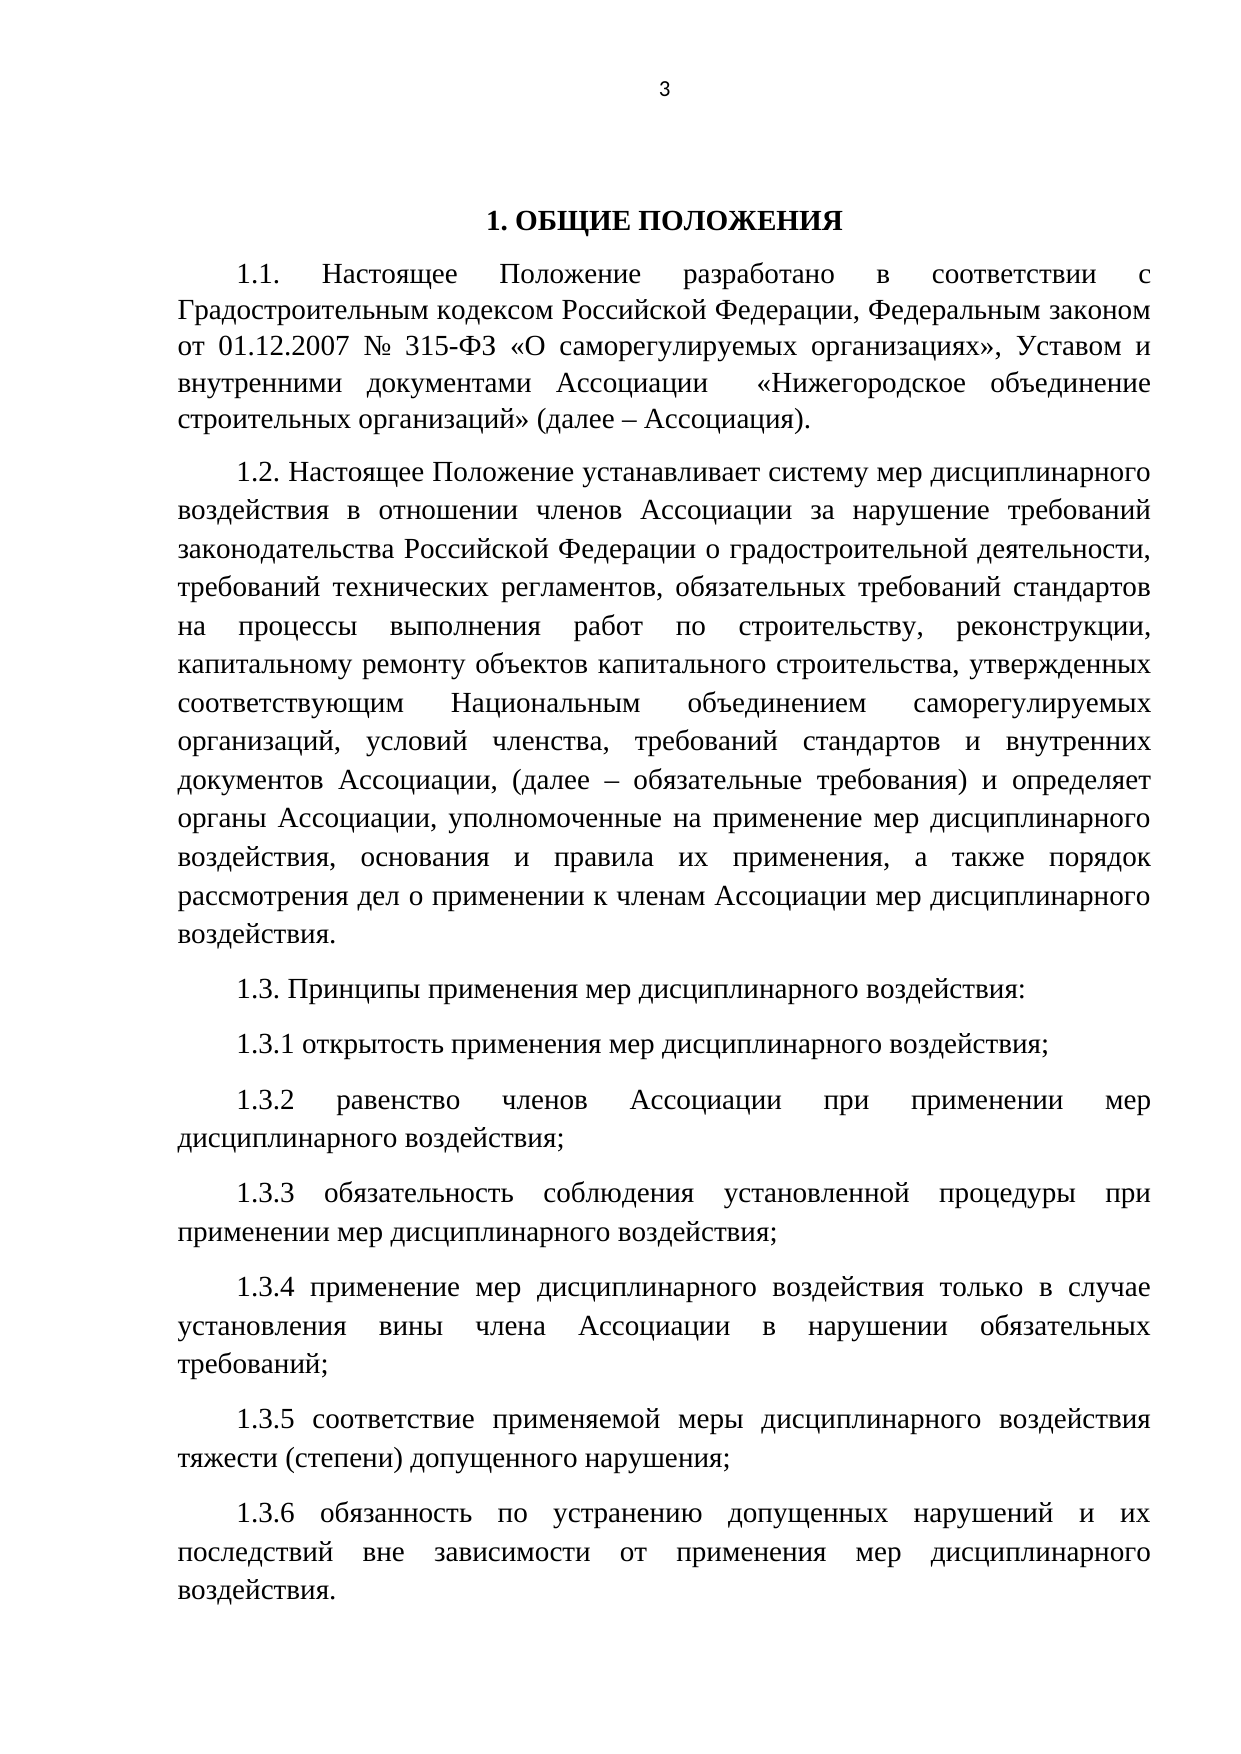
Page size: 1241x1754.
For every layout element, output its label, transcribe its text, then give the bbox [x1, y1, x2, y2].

text 1.3.2 равенство членов Ассоциации при применении мер дисциплинарного воздействия; [177, 1082, 1152, 1154]
text 1.3.6 обязанность по устранению допущенных нарушений и их последствий вне зависимости от применения мер дисциплинарного воздействия. [177, 1495, 1152, 1606]
text 1.3.4 применение мер дисциплинарного воздействия только в случае установления вины члена Ассоциации в нарушении обязательных требований; [177, 1269, 1152, 1380]
text 1.3.5 соответствие применяемой меры дисциплинарного воздействия тяжести (степени) допущенного нарушения; [177, 1402, 1152, 1474]
text 1.3. Принципы применения мер дисциплинарного воздействия: [177, 971, 1152, 1005]
text 1.1. Настоящее Положение разработано в соответствии с Градостроительным кодексом Российской Федерации, Федеральным законом от 01.12.2007 № 315-ФЗ «О саморегулируемых организациях», Уставом и внутренними документами Ассоциации «Нижегородское объединение строительных организаций» (далее – Ассоциация). [177, 256, 1152, 434]
text 1.3.1 открытость применения мер дисциплинарного воздействия; [177, 1027, 1152, 1060]
text 1.3.3 обязательность соблюдения установленной процедуры при применении мер дисциплинарного воздействия; [177, 1176, 1152, 1248]
text 1. ОБЩИЕ ПОЛОЖЕНИЯ [177, 203, 1152, 237]
text 1.2. Настоящее Положение устанавливает систему мер дисциплинарного воздействия в отношении членов Ассоциации за нарушение требований законодательства Российской Федерации о градостроительной деятельности, требований технических регламентов, обязательных требований стандартов на процессы выполнения работ по строительству, реконструкции, капитальному ремонту объектов капитального строительства, утвержденных соответствующим Национальным объединением саморегулируемых организаций, условий членства, требований стандартов и внутренних документов Ассоциации, (далее – обязательные требования) и определяет органы Ассоциации, уполномоченные на применение мер дисциплинарного воздействия, основания и правила их применения, а также порядок рассмотрения дел о применении к членам Ассоциации мер дисциплинарного воздействия. [177, 454, 1152, 950]
